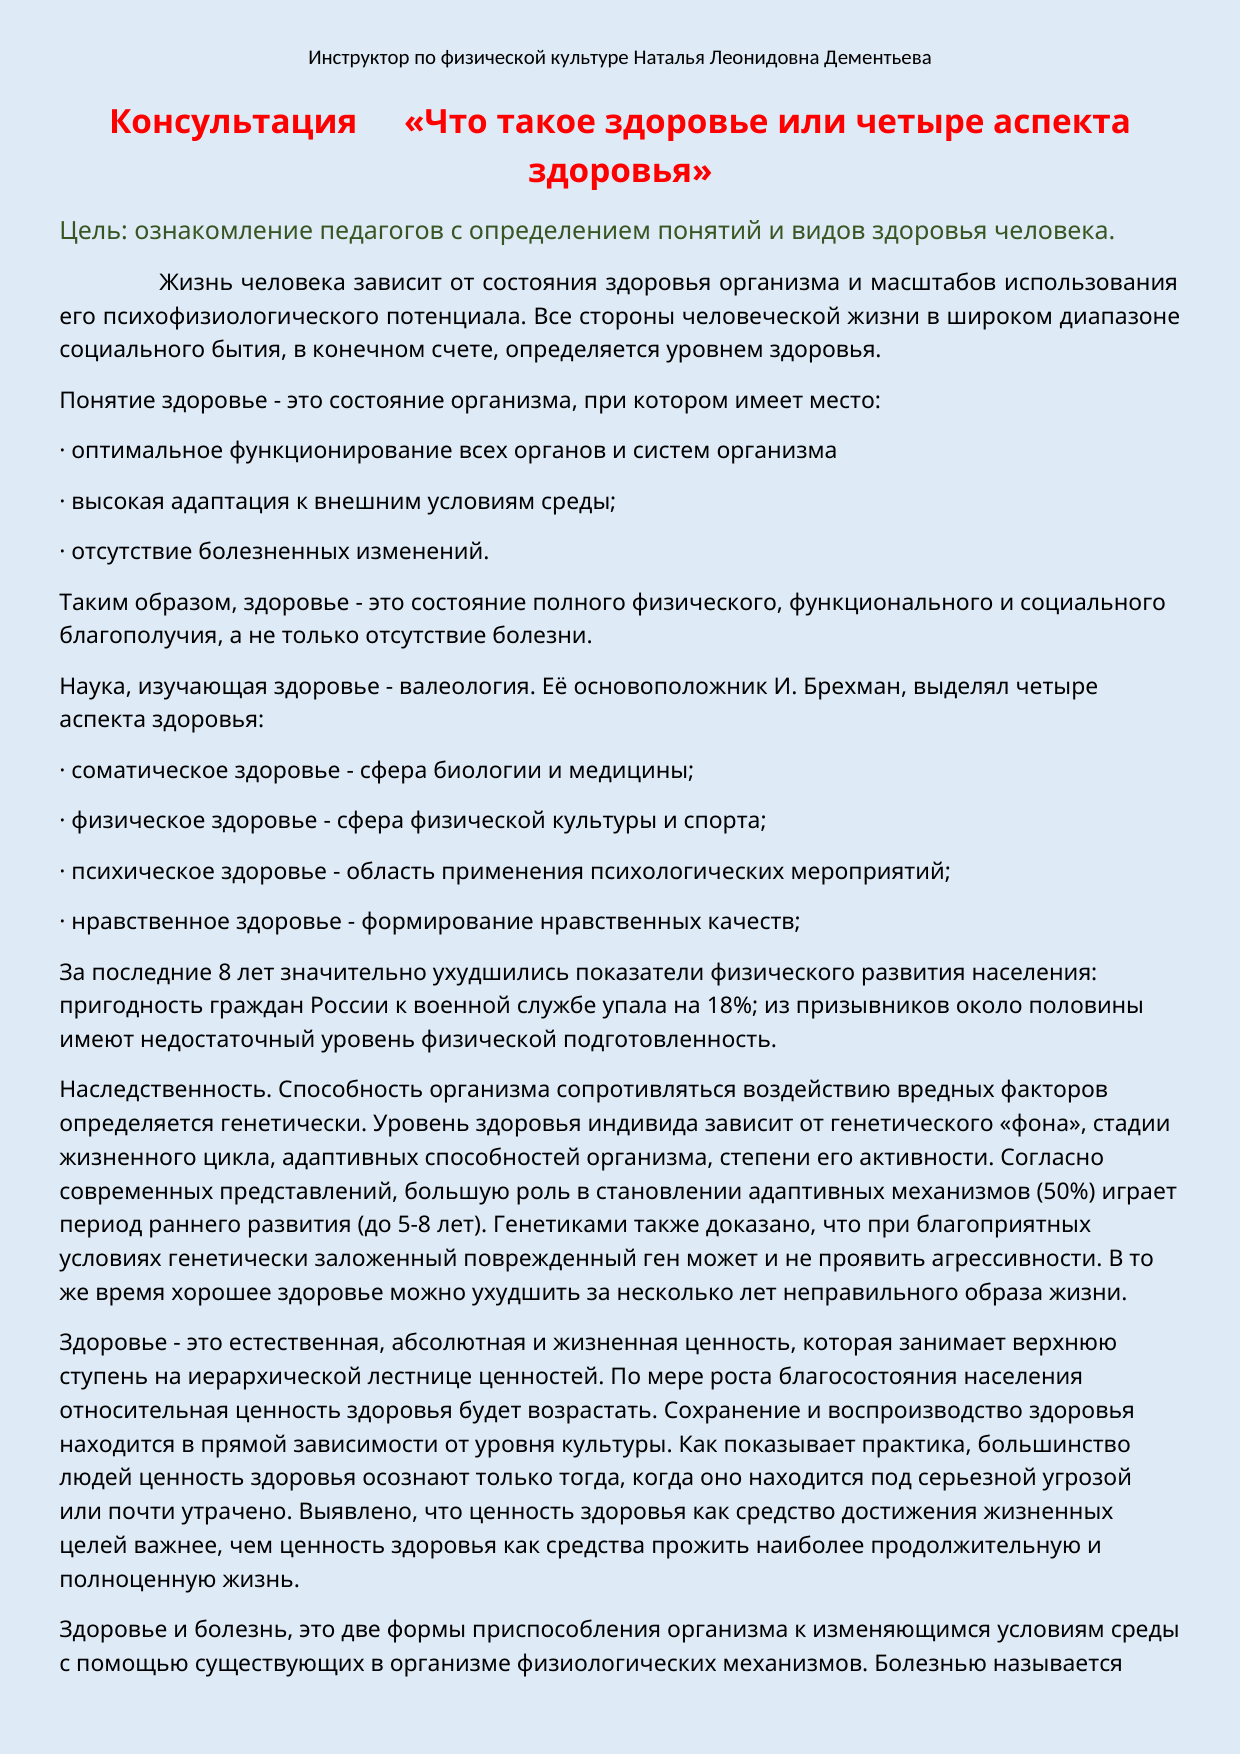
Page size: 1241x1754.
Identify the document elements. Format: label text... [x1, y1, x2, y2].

text · высокая адаптация к внешним условиям среды; [59, 484, 1181, 516]
text Наука, изучающая здоровье - валеология. Её основоположник И. Брехман, выделял четыре аспекта здоровья: [59, 669, 1181, 734]
text Жизнь человека зависит от состояния здоровья организма и масштабов использования его психофизиологического потенциала. Все стороны человеческой жизни в широком диапазоне социального бытия, в конечном счете, определяется уровнем здоровья. [59, 266, 1181, 364]
text · оптимальное функционирование всех органов и систем организма [59, 434, 1181, 465]
text Таким образом, здоровье - это состояние полного физического, функционального и социального благополучия, а не только отсутствие болезни. [59, 585, 1181, 650]
text Здоровье - это естественная, абсолютная и жизненная ценность, которая занимает верхнюю ступень на иерархической лестнице ценностей. По мере роста благосостояния населения относительная ценность здоровья будет возрастать. Сохранение и воспроизводство здоровья находится в прямой зависимости от уровня культуры. Как показывает практика, большинство людей ценность здоровья осознают только тогда, когда оно находится под серьезной угрозой или почти утрачено. Выявлено, что ценность здоровья как средство достижения жизненных целей важнее, чем ценность здоровья как средства прожить наиболее продолжительную и полноценную жизнь. [59, 1326, 1181, 1594]
text · физическое здоровье - сфера физической культуры и спорта; [59, 804, 1181, 835]
text Консультация «Что такое здоровье или четыре аспекта здоровья» [59, 98, 1181, 192]
text Цель: ознакомление педагогов с определением понятий и видов здоровья человека. [59, 212, 1181, 246]
text · психическое здоровье - область применения психологических мероприятий; [59, 854, 1181, 886]
text · соматическое здоровье - сфера биологии и медицины; [59, 754, 1181, 785]
text · отсутствие болезненных изменений. [59, 535, 1181, 566]
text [59, 1613, 1181, 1678]
text · нравственное здоровье - формирование нравственных качеств; [59, 905, 1181, 936]
text За последние 8 лет значительно ухудшились показатели физического развития населения: пригодность граждан России к военной службе упала на 18%; из призывников около половины имеют недостаточный уровень физической подготовленность. [59, 955, 1181, 1054]
text Понятие здоровье - это состояние организма, при котором имеет место: [59, 384, 1181, 415]
text Наследственность. Способность организма сопротивляться воздействию вредных факторов определяется генетически. Уровень здоровья индивида зависит от генетического «фона», стадии жизненного цикла, адаптивных способностей организма, степени его активности. Согласно современных представлений, большую роль в становлении адаптивных механизмов (50%) играет период раннего развития (до 5-8 лет). Генетиками также доказано, что при благоприятных условиях генетически заложенный поврежденный ген может и не проявить агрессивности. В то же время хорошее здоровье можно ухудшить за несколько лет неправильного образа жизни. [59, 1073, 1181, 1307]
